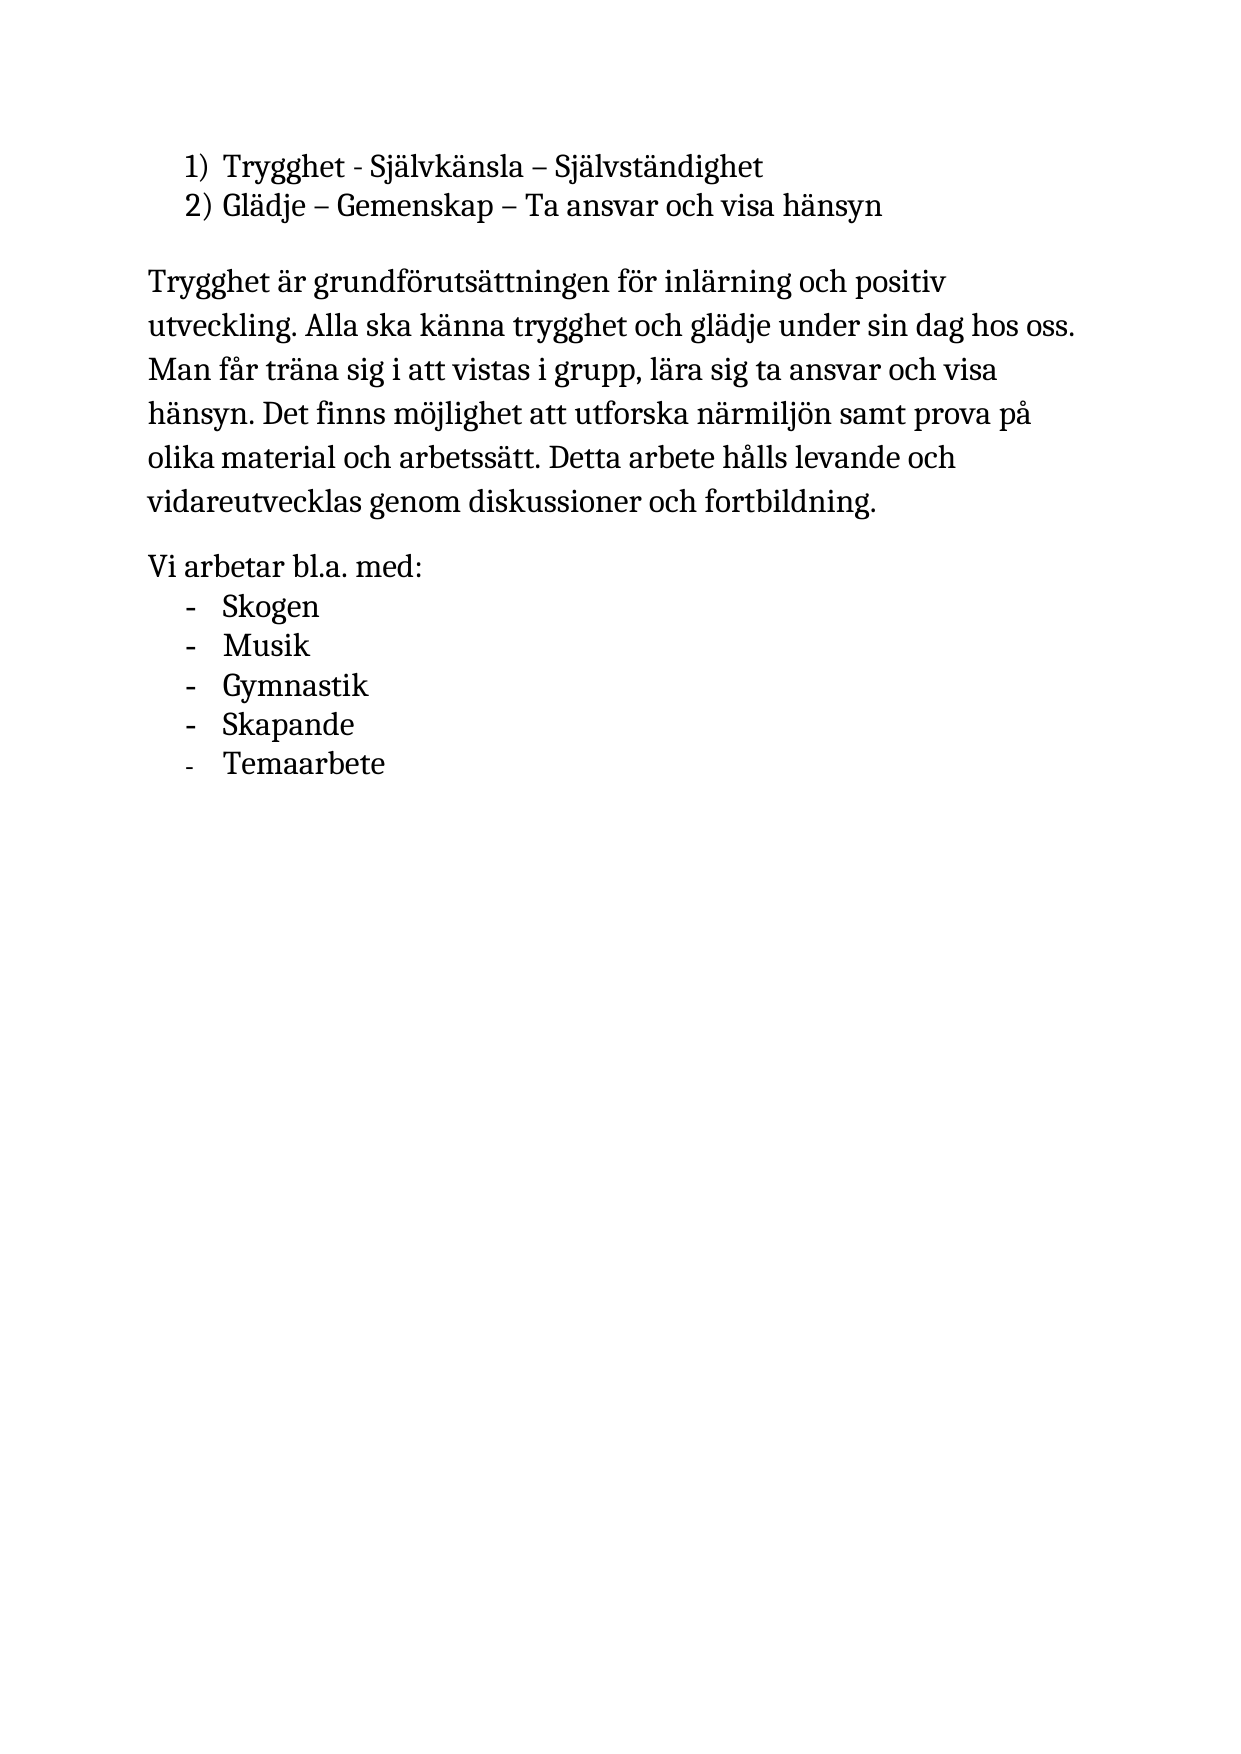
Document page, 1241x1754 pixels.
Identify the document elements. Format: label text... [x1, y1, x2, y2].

list Glädje – Gemenskap – Ta ansvar och visa hänsyn [185, 186, 1093, 224]
text Trygghet är grundförutsättningen för inlärning och positiv utveckling. Alla ska känna trygghet och glädje under sin dag hos oss. Man får träna sig i att vistas i grupp, lära sig ta ansvar och visa hänsyn. Det finns möjlighet att utforska närmiljön samt prova på olika material och arbetssätt. Detta arbete hålls levande och vidareutvecklas genom diskussioner och fortbildning. [148, 263, 1093, 521]
list Trygghet - Självkänsla – Självständighet [185, 148, 1093, 186]
list Temaarbete [185, 744, 1093, 782]
list Skapande [185, 704, 1093, 744]
list Musik [185, 626, 1093, 665]
list Gymnastik [185, 665, 1093, 704]
list Skogen [185, 586, 1093, 626]
text Vi arbetar bl.a. med: [148, 548, 1093, 586]
